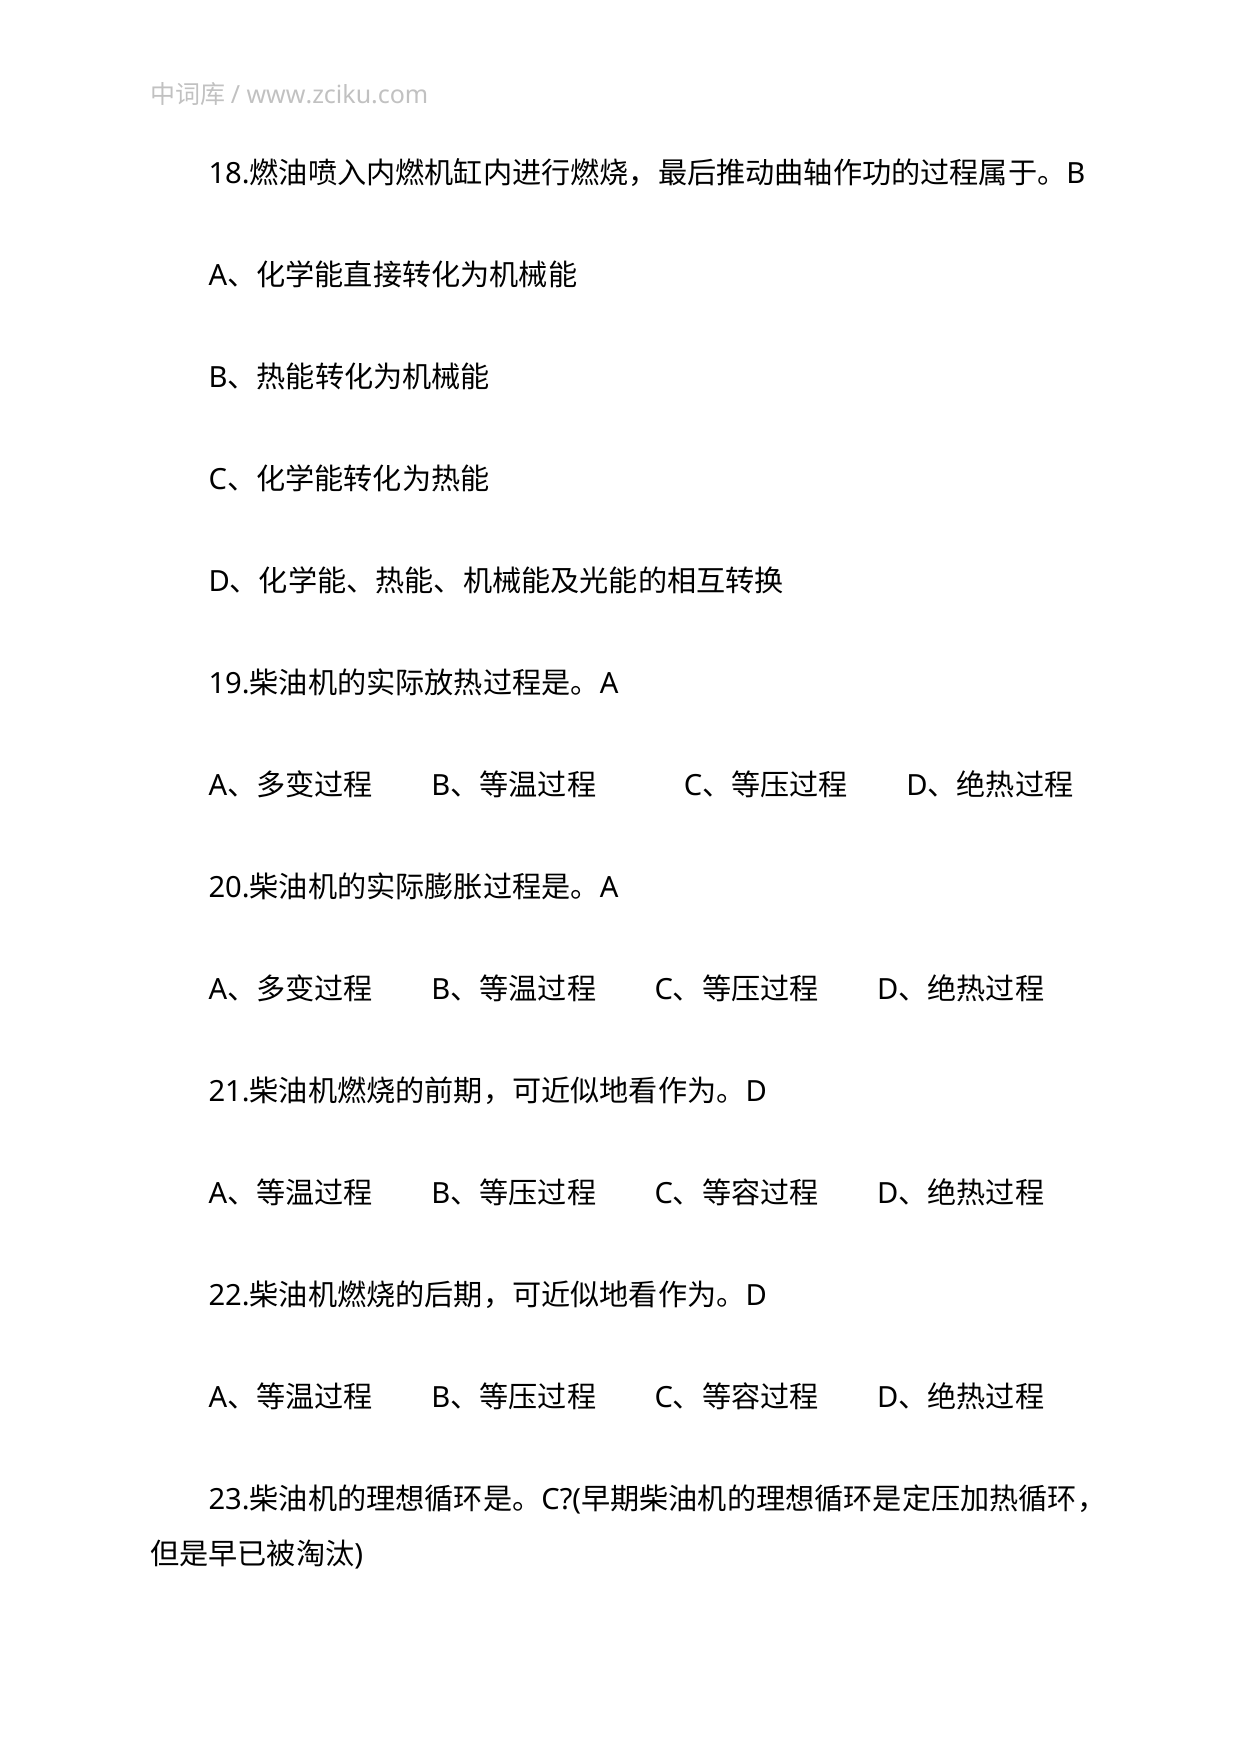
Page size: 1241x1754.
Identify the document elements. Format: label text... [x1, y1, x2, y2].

text 21.柴油机燃烧的前期，可近似地看作为。D [150, 1068, 1090, 1110]
text B、热能转化为机械能 [150, 354, 1090, 396]
text A、多变过程 B、等温过程 C、等压过程 D、绝热过程 [150, 762, 1090, 804]
text A、等温过程 B、等压过程 C、等容过程 D、绝热过程 [150, 1170, 1090, 1212]
text 19.柴油机的实际放热过程是。A [150, 660, 1090, 702]
text 18.燃油喷入内燃机缸内进行燃烧，最后推动曲轴作功的过程属于。B [150, 150, 1090, 192]
text C、化学能转化为热能 [150, 456, 1090, 498]
text 22.柴油机燃烧的后期，可近似地看作为。D [150, 1272, 1090, 1314]
text 20.柴油机的实际膨胀过程是。A [150, 864, 1090, 906]
text A、等温过程 B、等压过程 C、等容过程 D、绝热过程 [150, 1374, 1090, 1416]
text A、化学能直接转化为机械能 [150, 252, 1090, 294]
text A、多变过程 B、等温过程 C、等压过程 D、绝热过程 [150, 966, 1090, 1008]
text D、化学能、热能、机械能及光能的相互转换 [150, 558, 1090, 600]
text 23.柴油机的理想循环是。C?(早期柴油机的理想循环是定压加热循环，但是早已被淘汰) [150, 1476, 1090, 1573]
